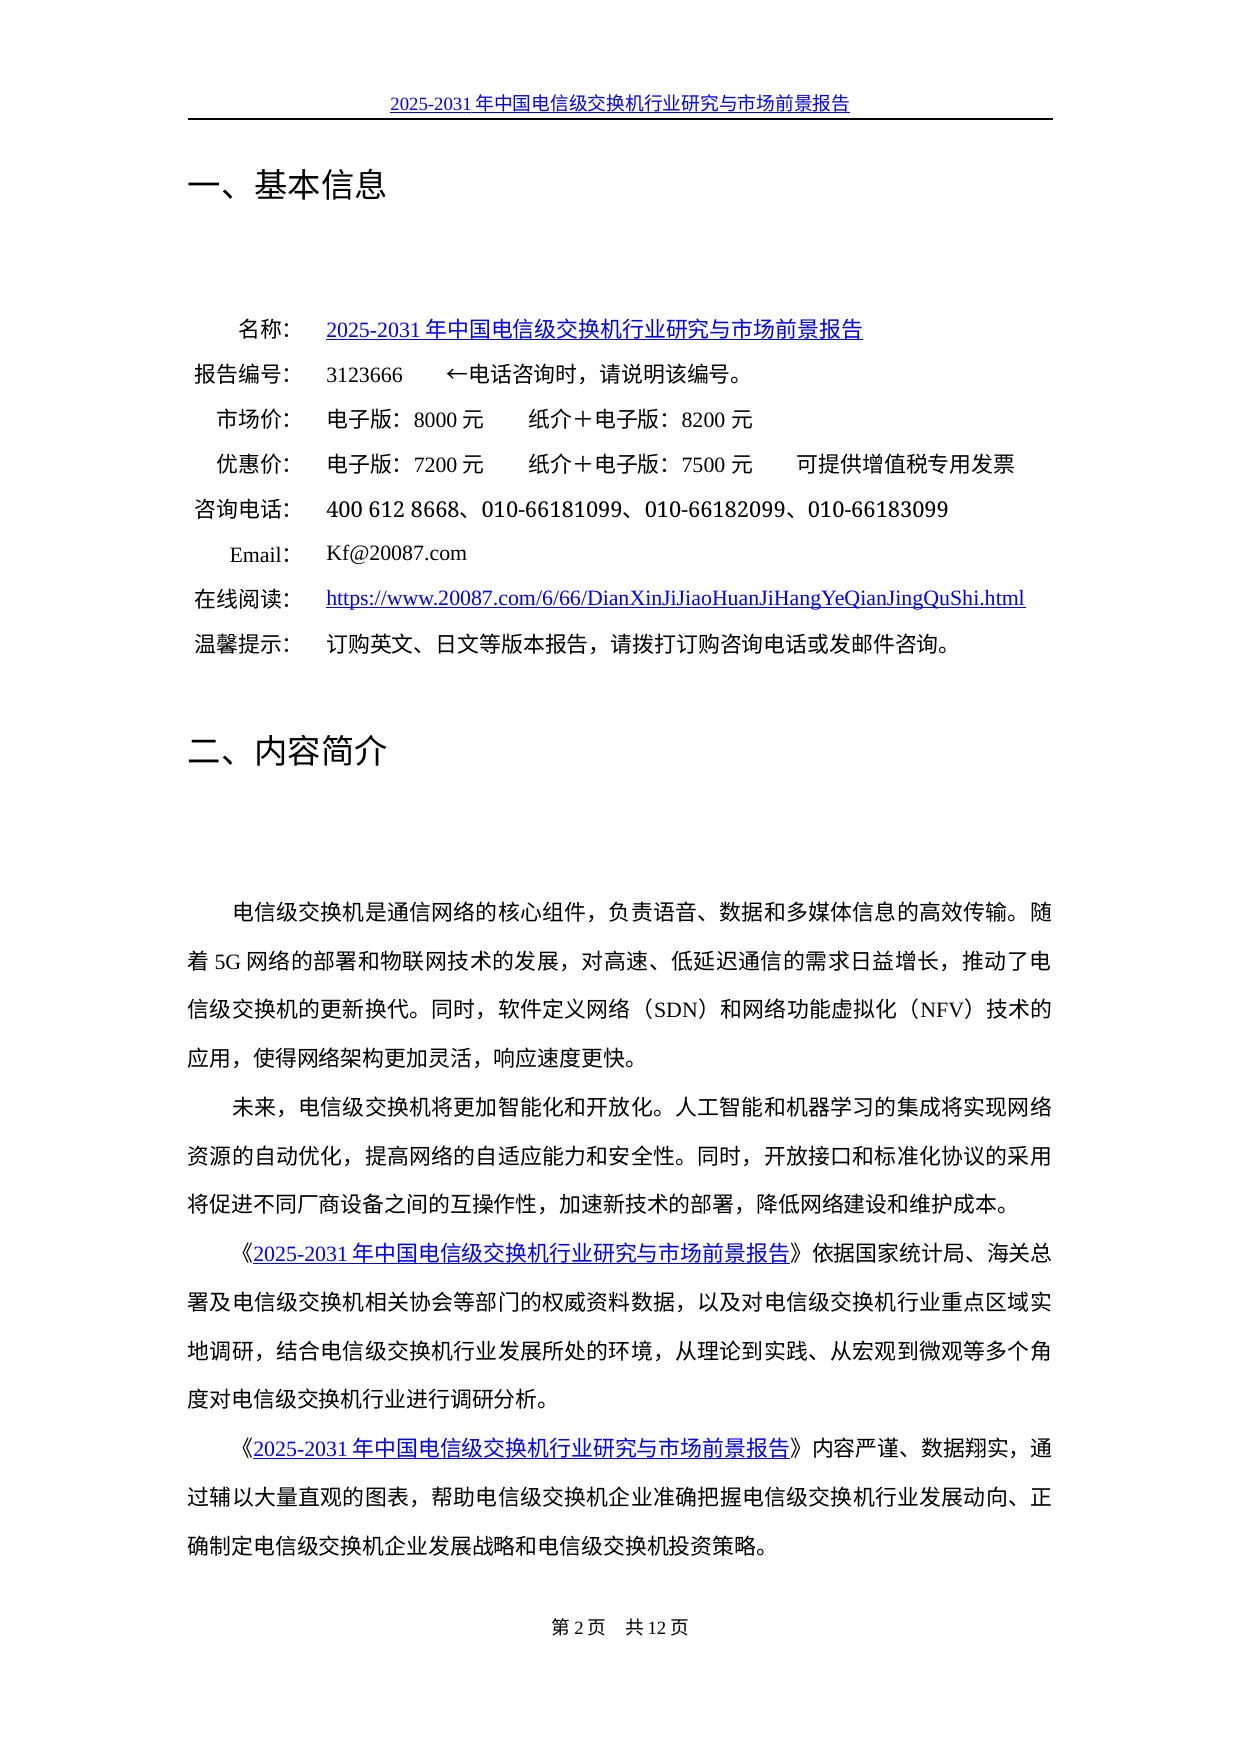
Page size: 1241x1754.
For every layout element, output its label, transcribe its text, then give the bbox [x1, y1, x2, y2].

table_cell 温馨提示： [167, 627, 315, 672]
table_header 名称： [167, 312, 315, 357]
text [187, 894, 1053, 1561]
table_header 2025-2031年中国电信级交换机行业研究与市场前景报告 [315, 312, 1073, 357]
title 二、内容简介 [187, 717, 1053, 782]
table_cell 订购英文、日文等版本报告，请拨打订购咨询电话或发邮件咨询。 [315, 627, 1073, 672]
table_cell 优惠价： [167, 447, 315, 492]
table_cell 3123666 ←电话咨询时，请说明该编号。 [315, 357, 1073, 402]
table_cell [315, 582, 1073, 627]
table_cell 电子版：7200 元 纸介＋电子版：7500 元 可提供增值税专用发票 [315, 447, 1073, 492]
table_cell 在线阅读： [167, 582, 315, 627]
title 一、基本信息 [187, 150, 1053, 215]
table_cell Kf@20087.com [315, 537, 1073, 582]
table_cell 电子版：8000 元 纸介＋电子版：8200 元 [315, 402, 1073, 447]
table_cell 报告编号： [167, 357, 315, 402]
table_cell 市场价： [167, 402, 315, 447]
table_cell 咨询电话： [167, 492, 315, 537]
table_cell 400 612 8668、010-66181099、010-66182099、010-66183099 [315, 492, 1073, 537]
table_cell Email： [167, 537, 315, 582]
